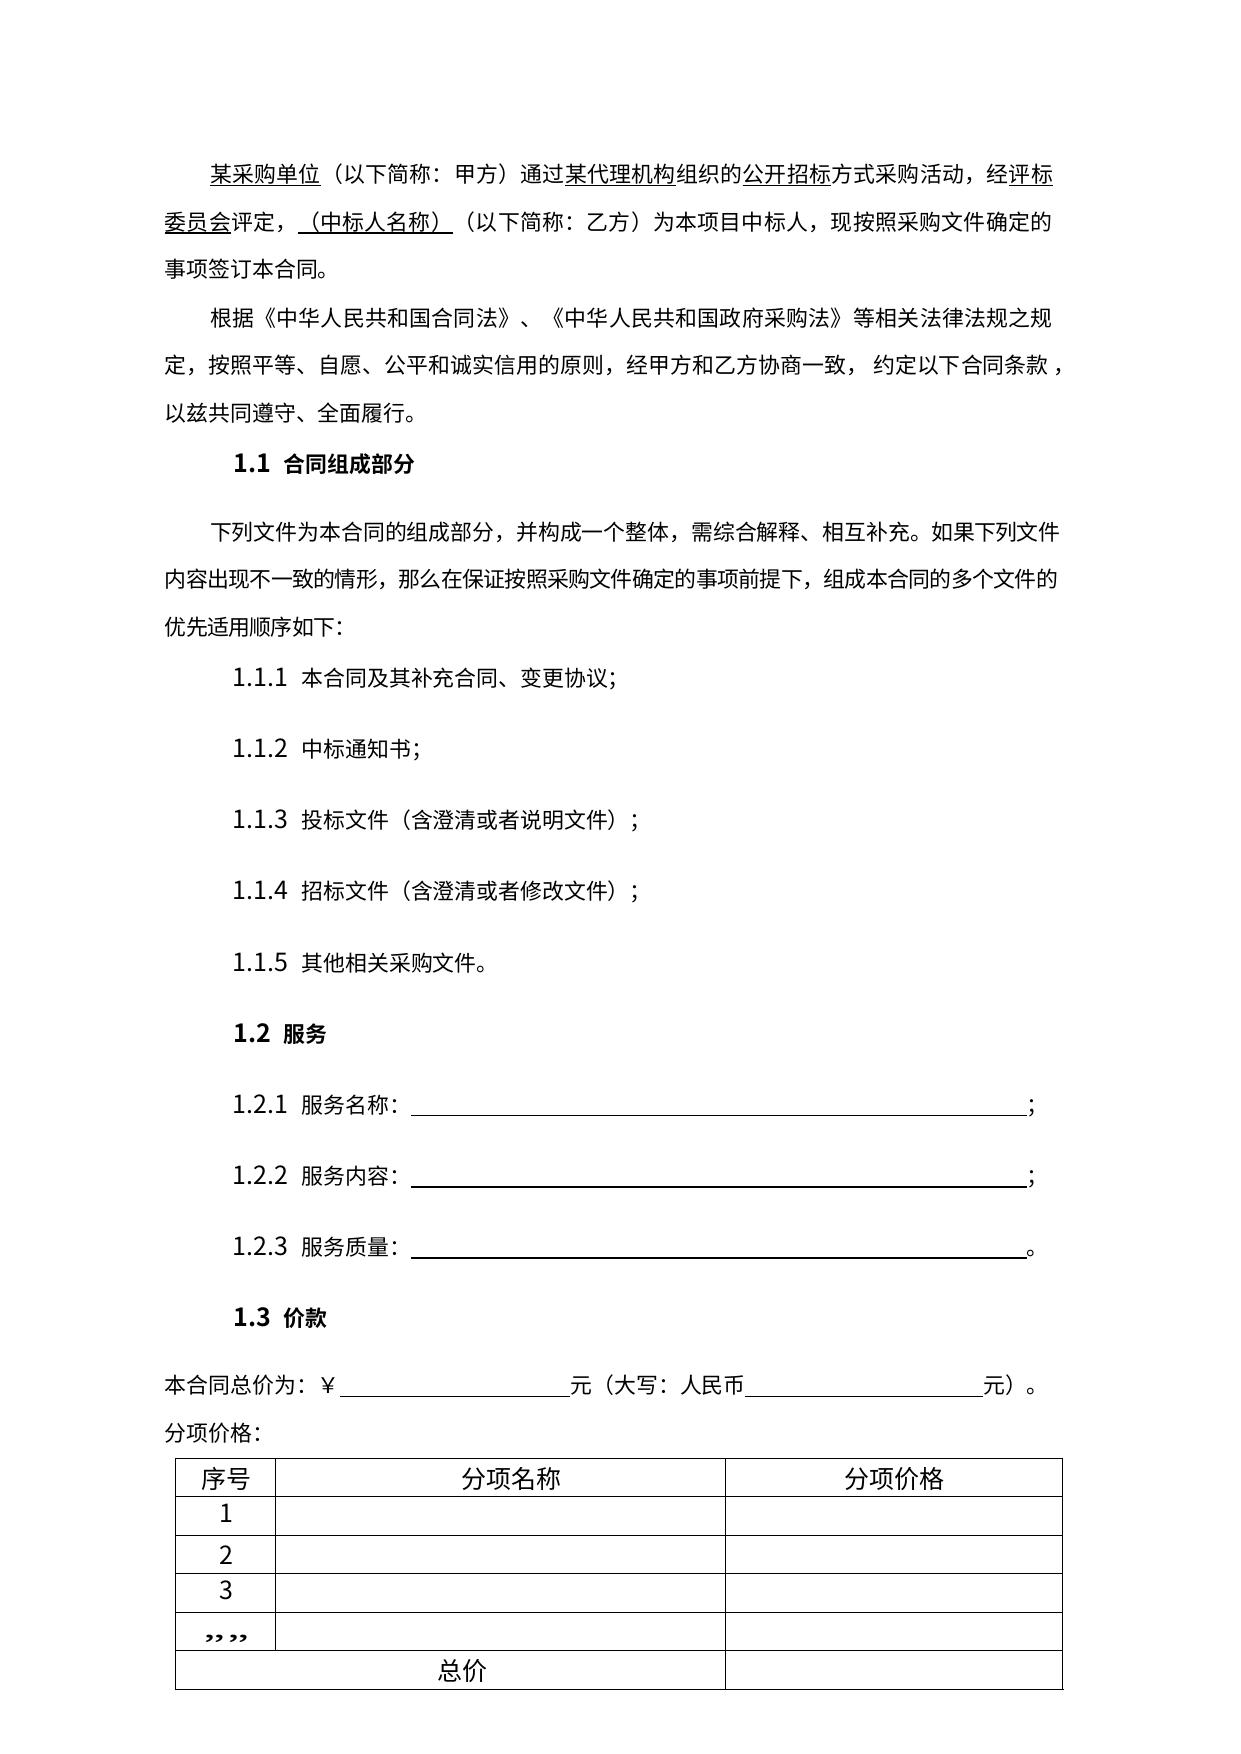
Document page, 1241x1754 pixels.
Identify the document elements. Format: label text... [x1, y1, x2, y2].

list 服务内容： ； [233, 1155, 1090, 1192]
text 某采购单位（以下简称：甲方）通过某代理机构组织的公开招标方式采购活动，经评标委员会评定，（中标人名称）（以下简称：乙方）为本项目中标人，现按照采购文件确定的事项签订本合同。 [164, 157, 1053, 284]
subtitle 价款 [233, 1297, 1090, 1334]
list 招标文件（含澄清或者修改文件）； [233, 871, 1090, 907]
list 服务质量： 。 [233, 1226, 1090, 1263]
text 本合同总价为：￥ 元（大写：人民币 元）。分项价格： [164, 1368, 1046, 1448]
subtitle 合同组成部分 [233, 444, 1090, 480]
subtitle 服务 [233, 1013, 1090, 1049]
list 服务名称： ； [233, 1084, 1090, 1120]
list 其他相关采购文件。 [233, 942, 1090, 978]
list 投标文件（含澄清或者说明文件）； [233, 800, 1090, 836]
text 根据《中华人民共和国合同法》、《中华人民共和国政府采购法》等相关法律法规之规定，按照平等、自愿、公平和诚实信用的原则，经甲方和乙方协商一致， 约定以下合同条款，以兹共同遵守、全面履行。 [164, 301, 1053, 428]
list 中标通知书； [233, 729, 1090, 765]
text 下列文件为本合同的组成部分，并构成一个整体，需综合解释、相互补充。如果下列文件内容出现不一致的情形，那么在保证按照采购文件确定的事项前提下，组成本合同的多个文件的优先适用顺序如下： [164, 515, 1066, 642]
list 本合同及其补充合同、变更协议； [233, 658, 1090, 694]
